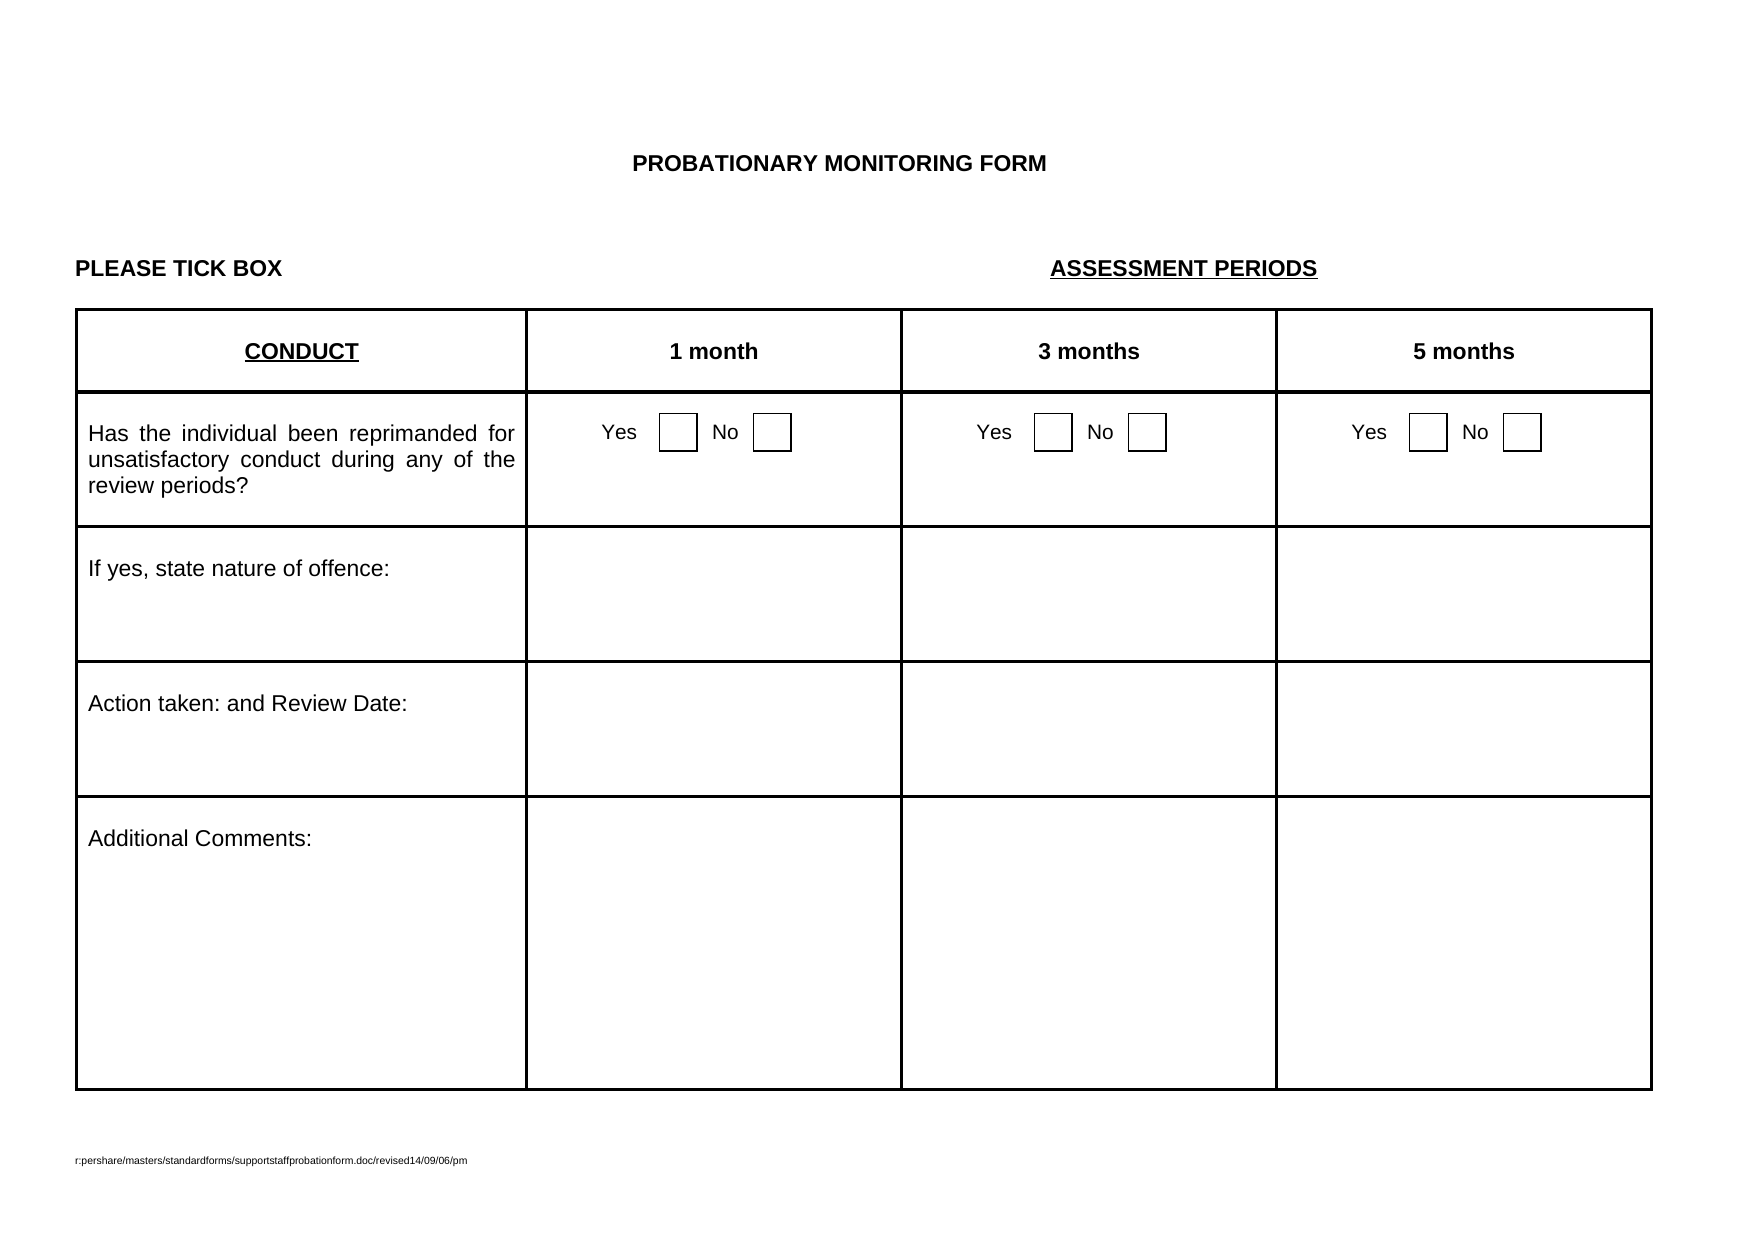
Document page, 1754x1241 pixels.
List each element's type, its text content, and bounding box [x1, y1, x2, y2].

table_cell If yes, state nature of offence: [78, 528, 525, 660]
table_cell [528, 798, 900, 1088]
table_cell [903, 528, 1275, 660]
table_cell [1278, 528, 1650, 660]
table_header 1 month [528, 311, 900, 390]
table_cell [1278, 798, 1650, 1088]
table_header 3 months [903, 311, 1275, 390]
table_cell Action taken: and Review Date: [78, 663, 525, 795]
table_cell Yes No [528, 394, 900, 525]
table_cell [528, 528, 900, 660]
table_cell Additional Comments: [78, 798, 525, 1088]
table_cell Yes No [1278, 394, 1650, 525]
table_cell Has the individual been reprimanded for unsatisfactory conduct during any of the review periods? [78, 394, 525, 525]
table_header CONDUCT [78, 311, 525, 390]
table_cell [903, 798, 1275, 1088]
table_header 5 months [1278, 311, 1650, 390]
table_cell [528, 663, 900, 795]
text PROBATIONARY MONITORING FORM [75, 150, 1604, 176]
table_cell Yes No [903, 394, 1275, 525]
table_cell [903, 663, 1275, 795]
text PLEASE TICK BOX ASSESSMENT PERIODS [75, 255, 1604, 282]
table_cell [1278, 663, 1650, 795]
